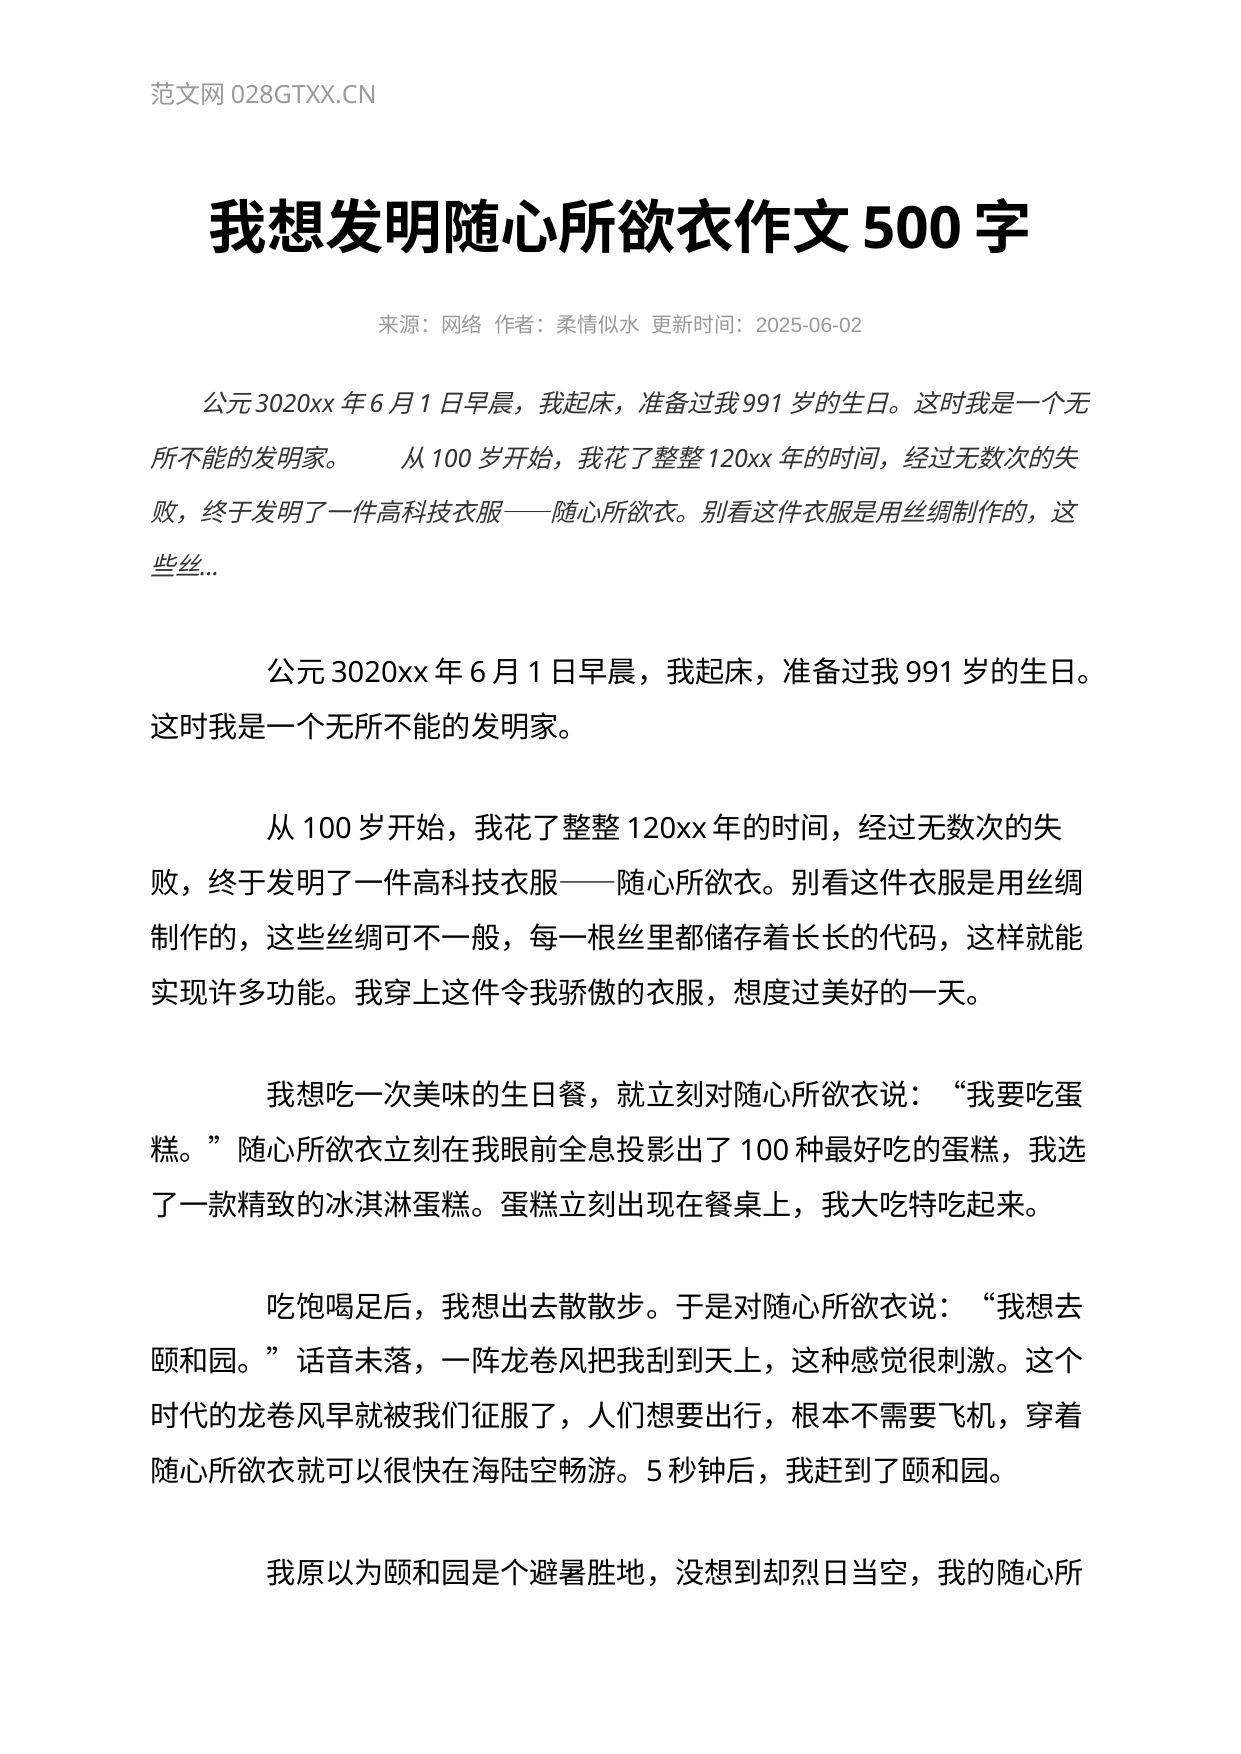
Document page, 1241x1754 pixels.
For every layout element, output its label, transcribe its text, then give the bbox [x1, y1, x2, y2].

text 从100岁开始，我花了整整120xx年的时间，经过无数次的失败，终于发明了一件高科技衣服——随心所欲衣。别看这件衣服是用丝绸制作的，这些丝绸可不一般，每一根丝里都储存着长长的代码，这样就能实现许多功能。我穿上这件令我骄傲的衣服，想度过美好的一天。 [150, 805, 1090, 1012]
text 公元3020xx年6月1日早晨，我起床，准备过我991岁的生日。这时我是一个无所不能的发明家。 [150, 648, 1090, 745]
text 我想吃一次美味的生日餐，就立刻对随心所欲衣说：“我要吃蛋糕。”随心所欲衣立刻在我眼前全息投影出了100种最好吃的蛋糕，我选了一款精致的冰淇淋蛋糕。蛋糕立刻出现在餐桌上，我大吃特吃起来。 [150, 1071, 1090, 1224]
text 吃饱喝足后，我想出去散散步。于是对随心所欲衣说：“我想去颐和园。”话音未落，一阵龙卷风把我刮到天上，这种感觉很刺激。这个时代的龙卷风早就被我们征服了，人们想要出行，根本不需要飞机，穿着随心所欲衣就可以很快在海陆空畅游。5秒钟后，我赶到了颐和园。 [150, 1283, 1090, 1490]
text 公元3020xx年6月1日早晨，我起床，准备过我991岁的生日。这时我是一个无所不能的发明家。 从100岁开始，我花了整整120xx年的时间，经过无数次的失败，终于发明了一件高科技衣服——随心所欲衣。别看这件衣服是用丝绸制作的，这些丝... [150, 384, 1090, 583]
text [150, 1550, 1090, 1592]
subtitle 我想发明随心所欲衣作文500字 [150, 181, 1090, 266]
text 来源：网络 作者：柔情似水 更新时间：2025-06-02 [150, 313, 1090, 337]
